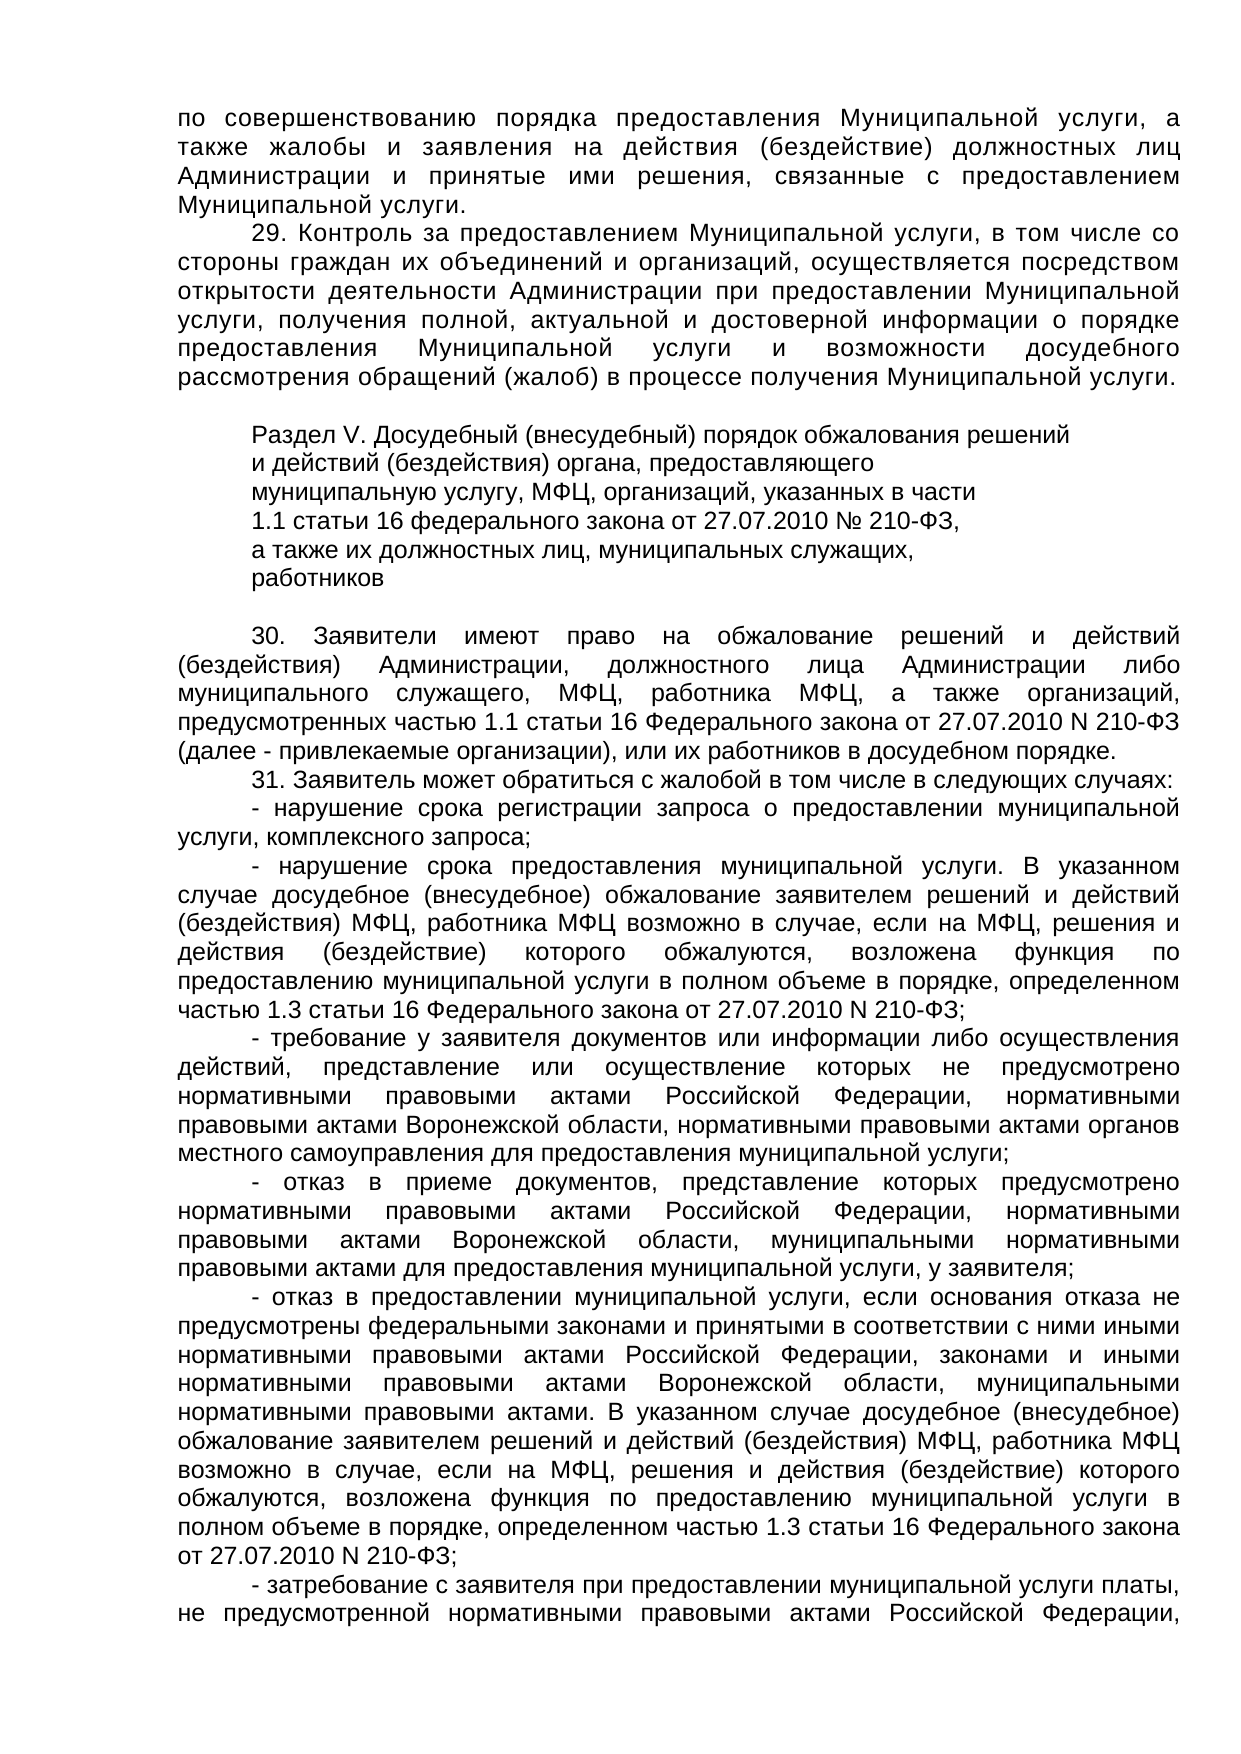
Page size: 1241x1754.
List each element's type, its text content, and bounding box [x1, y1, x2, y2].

text - отказ в приеме документов, представление которых предусмотрено нормативными правовыми актами Российской Федерации, нормативными правовыми актами Воронежской области, муниципальными нормативными правовыми актами для предоставления муниципальной услуги, у заявителя; [177, 1167, 1181, 1282]
text - нарушение срока регистрации запроса о предоставлении муниципальной услуги, комплексного запроса; [177, 793, 1181, 851]
text - отказ в предоставлении муниципальной услуги, если основания отказа не предусмотрены федеральными законами и принятыми в соответствии с ними иными нормативными правовыми актами Российской Федерации, законами и иными нормативными правовыми актами Воронежской области, муниципальными нормативными правовыми актами. В указанном случае досудебное (внесудебное) обжалование заявителем решений и действий (бездействия) МФЦ, работника МФЦ возможно в случае, если на МФЦ, решения и действия (бездействие) которого обжалуются, возложена функция по предоставлению муниципальной услуги в полном объеме в порядке, определенном частью 1.3 статьи 16 Федерального закона от 27.07.2010 N 210-ФЗ; [177, 1282, 1181, 1570]
text и действий (бездействия) органа, предоставляющего [177, 448, 1181, 477]
text Раздел V. Досудебный (внесудебный) порядок обжалования решений [177, 420, 1181, 448]
text 1.1 статьи 16 федерального закона от 27.07.2010 № 210-ФЗ, [177, 506, 1181, 535]
text - нарушение срока предоставления муниципальной услуги. В указанном случае досудебное (внесудебное) обжалование заявителем решений и действий (бездействия) МФЦ, работника МФЦ возможно в случае, если на МФЦ, решения и действия (бездействие) которого обжалуются, возложена функция по предоставлению муниципальной услуги в полном объеме в порядке, определенном частью 1.3 статьи 16 Федерального закона от 27.07.2010 N 210-ФЗ; [177, 851, 1181, 1023]
text 30. Заявители имеют право на обжалование решений и действий (бездействия) Администрации, должностного лица Администрации либо муниципального служащего, МФЦ, работника МФЦ, а также организаций, предусмотренных частью 1.1 статьи 16 Федерального закона от 27.07.2010 N 210-ФЗ (далее - привлекаемые организации), или их работников в досудебном порядке. [177, 621, 1181, 765]
text а также их должностных лиц, муниципальных служащих, [177, 535, 1181, 563]
list 29. Контроль за предоставлением Муниципальной услуги, в том числе со стороны граждан их объединений и организаций, осуществляется посредством открытости деятельности Администрации при предоставлении Муниципальной услуги, получения полной, актуальной и достоверной информации о порядке предоставления Муниципальной услуги и возможности досудебного рассмотрения обращений (жалоб) в процессе получения Муниципальной услуги. [177, 218, 1181, 391]
text - требование у заявителя документов или информации либо осуществления действий, представление или осуществление которых не предусмотрено нормативными правовыми актами Российской Федерации, нормативными правовыми актами Воронежской области, нормативными правовыми актами органов местного самоуправления для предоставления муниципальной услуги; [177, 1023, 1181, 1167]
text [177, 1570, 1181, 1627]
text муниципальную услугу, МФЦ, организаций, указанных в части [177, 477, 1181, 506]
text 31. Заявитель может обратиться с жалобой в том числе в следующих случаях: [177, 765, 1181, 793]
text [177, 103, 1181, 218]
text работников [177, 563, 1181, 592]
